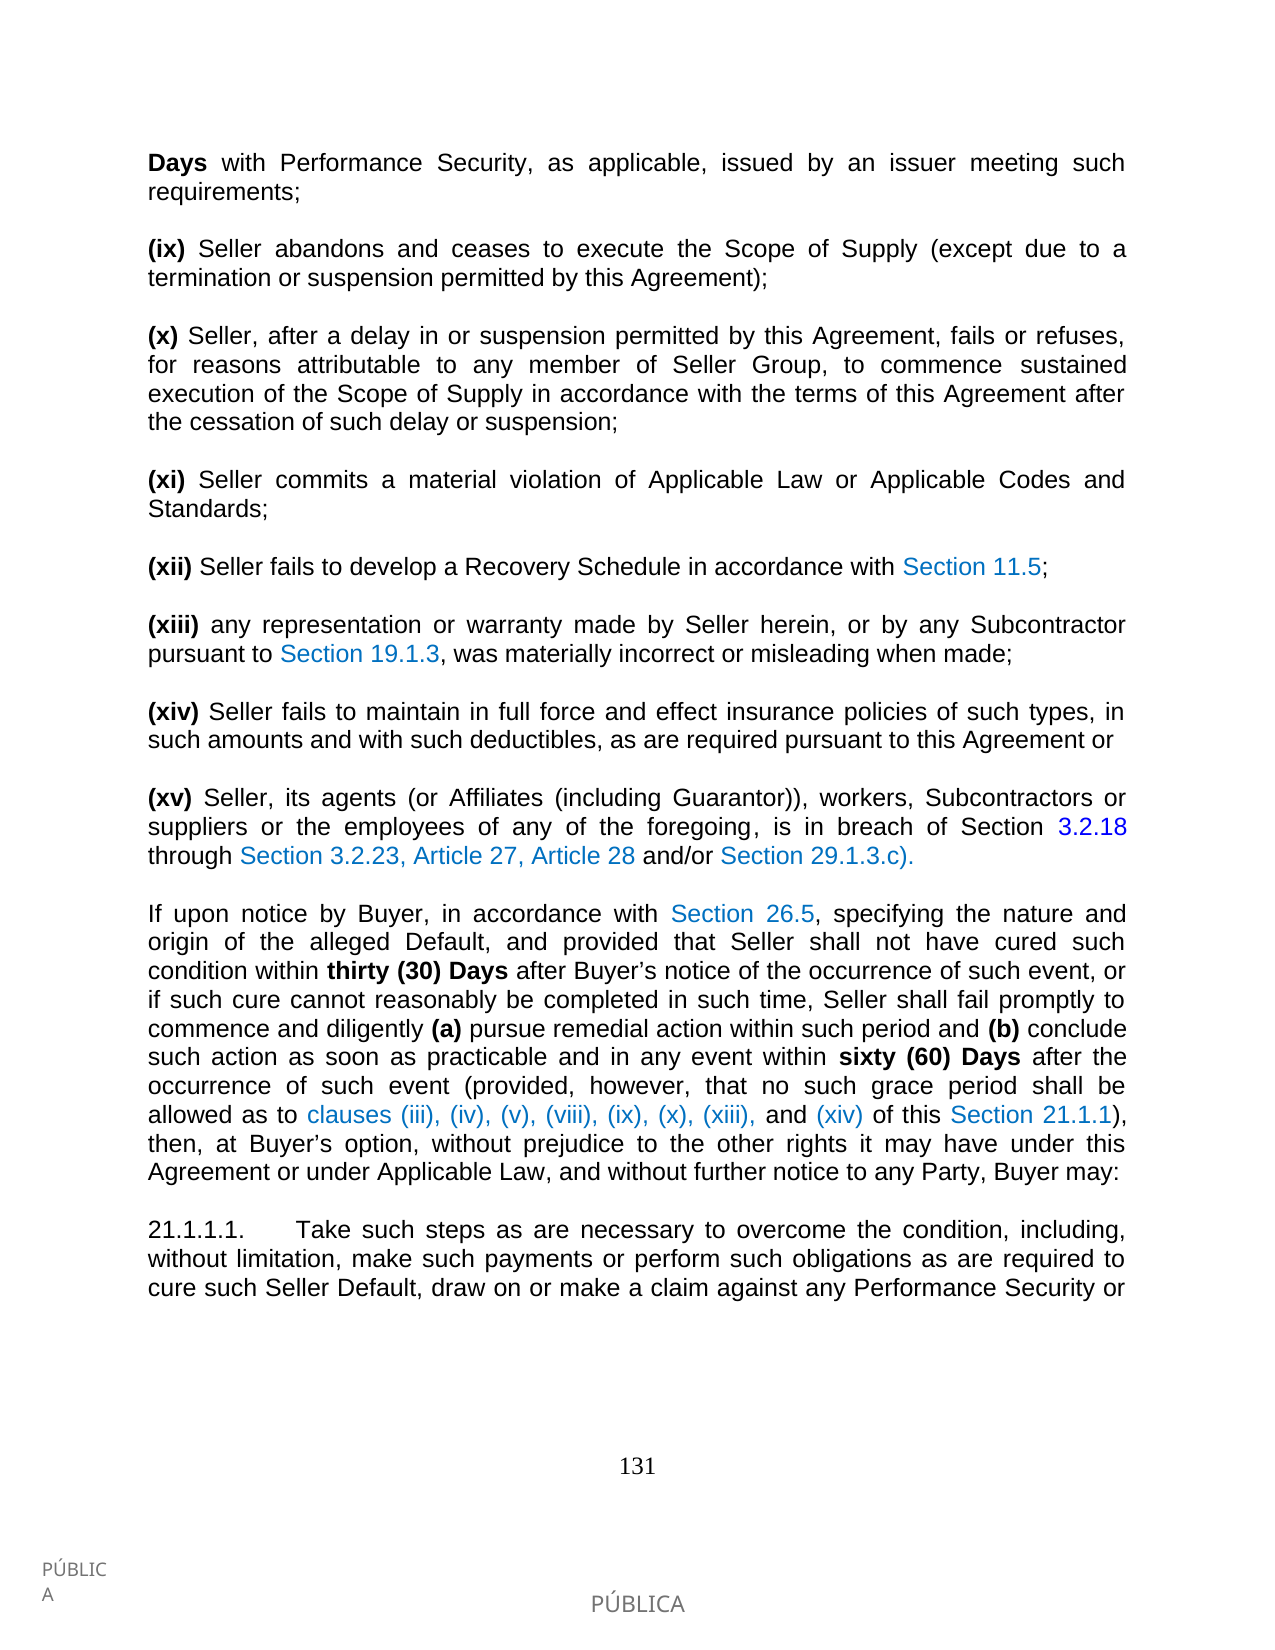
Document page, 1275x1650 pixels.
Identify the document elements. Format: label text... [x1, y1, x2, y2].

text If upon notice by Buyer, in accordance with Section 26.5, specifying the nature and origin of the alleged Default, and provided that Seller shall not have cured such condition within thirty (30) Days after Buyer’s notice of the occurrence of such event, or if such cure cannot reasonably be completed in such time, Seller shall fail promptly to commence and diligently (a) pursue remedial action within such period and (b) conclude such action as soon as practicable and in any event within sixty (60) Days after the occurrence of such event (provided, however, that no such grace period shall be allowed as to clauses (iii), (iv), (v), (viii), (ix), (x), (xiii), and (xiv) of this Section 21.1.1), then, at Buyer’s option, without prejudice to the other rights it may have under this Agreement or under Applicable Law, and without further notice to any Party, Buyer may: [148, 898, 1127, 1186]
text (xiii) any representation or warranty made by Seller herein, or by any Subcontractor pursuant to Section 19.1.3, was materially incorrect or misleading when made; [148, 610, 1127, 667]
text (x) Seller, after a delay in or suspension permitted by this Agreement, fails or refuses, for reasons attributable to any member of Seller Group, to commence sustained execution of the Scope of Supply in accordance with the terms of this Agreement after the cessation of such delay or suspension; [148, 321, 1127, 436]
text (ix) Seller abandons and ceases to execute the Scope of Supply (except due to a termination or suspension permitted by this Agreement); [148, 234, 1127, 292]
text (xi) Seller commits a material violation of Applicable Law or Applicable Codes and Standards; [148, 465, 1127, 523]
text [148, 148, 1127, 205]
text (xv) Seller, its agents (or Affiliates (including Guarantor)), workers, Subcontractors or suppliers or the employees of any of the foregoing, is in breach of Section 3.2.18 through Section 3.2.23, Article 27, Article 28 and/or Section 29.1.3.c). [148, 783, 1127, 869]
text (xiv) Seller fails to maintain in full force and effect insurance policies of such types, in such amounts and with such deductibles, as are required pursuant to this Agreement or [148, 696, 1127, 754]
text (xii) Seller fails to develop a Recovery Schedule in accordance with Section 11.5; [148, 552, 1127, 581]
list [148, 1215, 1127, 1301]
